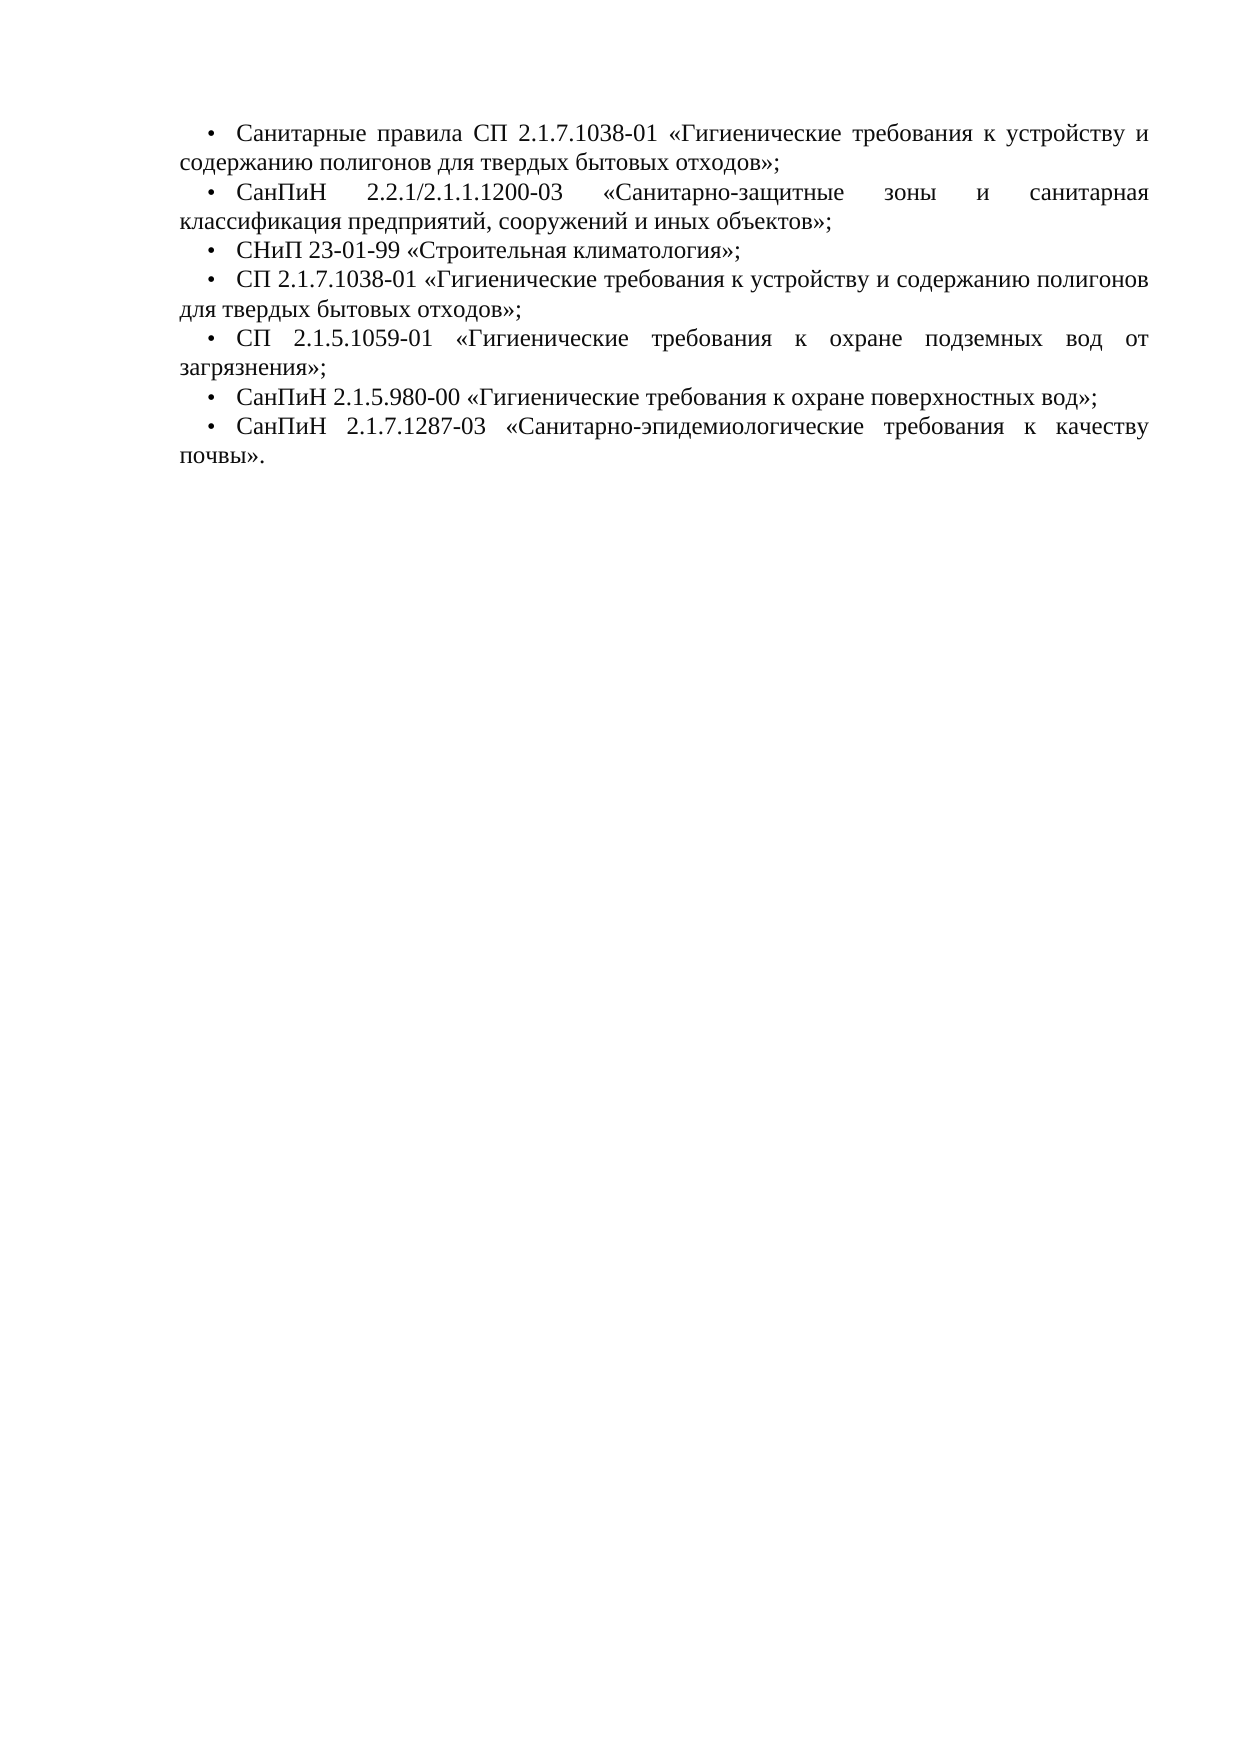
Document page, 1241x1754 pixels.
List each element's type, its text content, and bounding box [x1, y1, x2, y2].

list СанПиН 2.2.1/2.1.1.1200-03 «Санитарно-защитные зоны и санитарная классификация предприятий, сооружений и иных объектов»; [179, 177, 1150, 235]
list СП 2.1.7.1038-01 «Гигиенические требования к устройству и содержанию полигонов для твердых бытовых отходов»; [179, 264, 1150, 323]
list СанПиН 2.1.7.1287-03 «Санитарно-эпидемиологические требования к качеству почвы». [179, 411, 1150, 469]
list СанПиН 2.1.5.980-00 «Гигиенические требования к охране поверхностных вод»; [179, 382, 1152, 411]
list СП 2.1.5.1059-01 «Гигиенические требования к охране подземных вод от загрязнения»; [179, 323, 1150, 382]
list Санитарные правила СП 2.1.7.1038-01 «Гигиенические требования к устройству и содержанию полигонов для твердых бытовых отходов»; [179, 118, 1150, 177]
list СНиП 23-01-99 «Строительная климатология»; [179, 235, 1152, 264]
